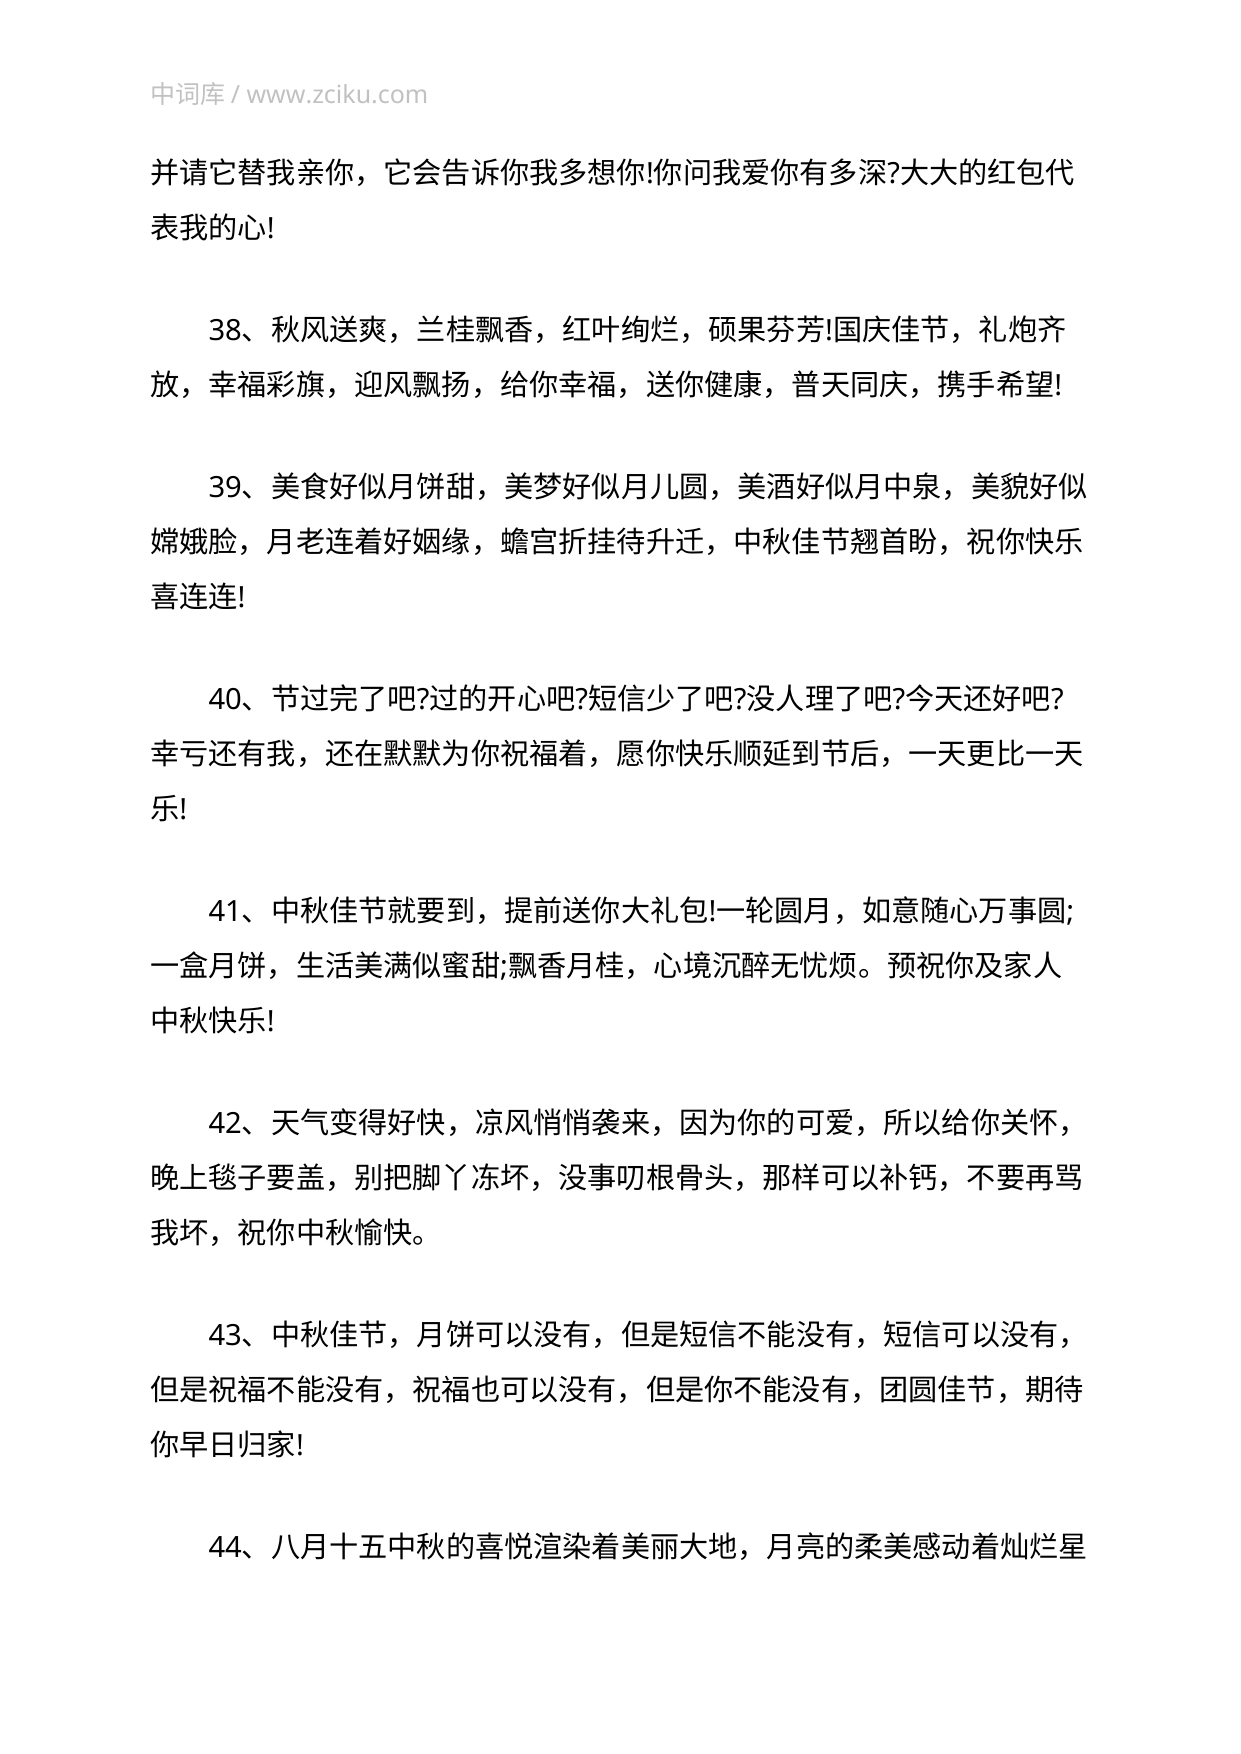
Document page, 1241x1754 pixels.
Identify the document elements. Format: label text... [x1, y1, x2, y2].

text 38、秋风送爽，兰桂飘香，红叶绚烂，硕果芬芳!国庆佳节，礼炮齐放，幸福彩旗，迎风飘扬，给你幸福，送你健康，普天同庆，携手希望! [150, 307, 1090, 404]
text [150, 1523, 1090, 1566]
text 40、节过完了吧?过的开心吧?短信少了吧?没人理了吧?今天还好吧?幸亏还有我，还在默默为你祝福着，愿你快乐顺延到节后，一天更比一天乐! [150, 676, 1090, 828]
text 39、美食好似月饼甜，美梦好似月儿圆，美酒好似月中泉，美貌好似嫦娥脸，月老连着好姻缘，蟾宫折挂待升迁，中秋佳节翘首盼，祝你快乐喜连连! [150, 464, 1090, 616]
text 41、中秋佳节就要到，提前送你大礼包!一轮圆月，如意随心万事圆;一盒月饼，生活美满似蜜甜;飘香月桂，心境沉醉无忧烦。预祝你及家人中秋快乐! [150, 888, 1090, 1040]
text 43、中秋佳节，月饼可以没有，但是短信不能没有，短信可以没有，但是祝福不能没有，祝福也可以没有，但是你不能没有，团圆佳节，期待你早日归家! [150, 1311, 1090, 1464]
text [150, 150, 1090, 247]
text 42、天气变得好快，凉风悄悄袭来，因为你的可爱，所以给你关怀，晚上毯子要盖，别把脚丫冻坏，没事叨根骨头，那样可以补钙，不要再骂我坏，祝你中秋愉快。 [150, 1100, 1090, 1252]
